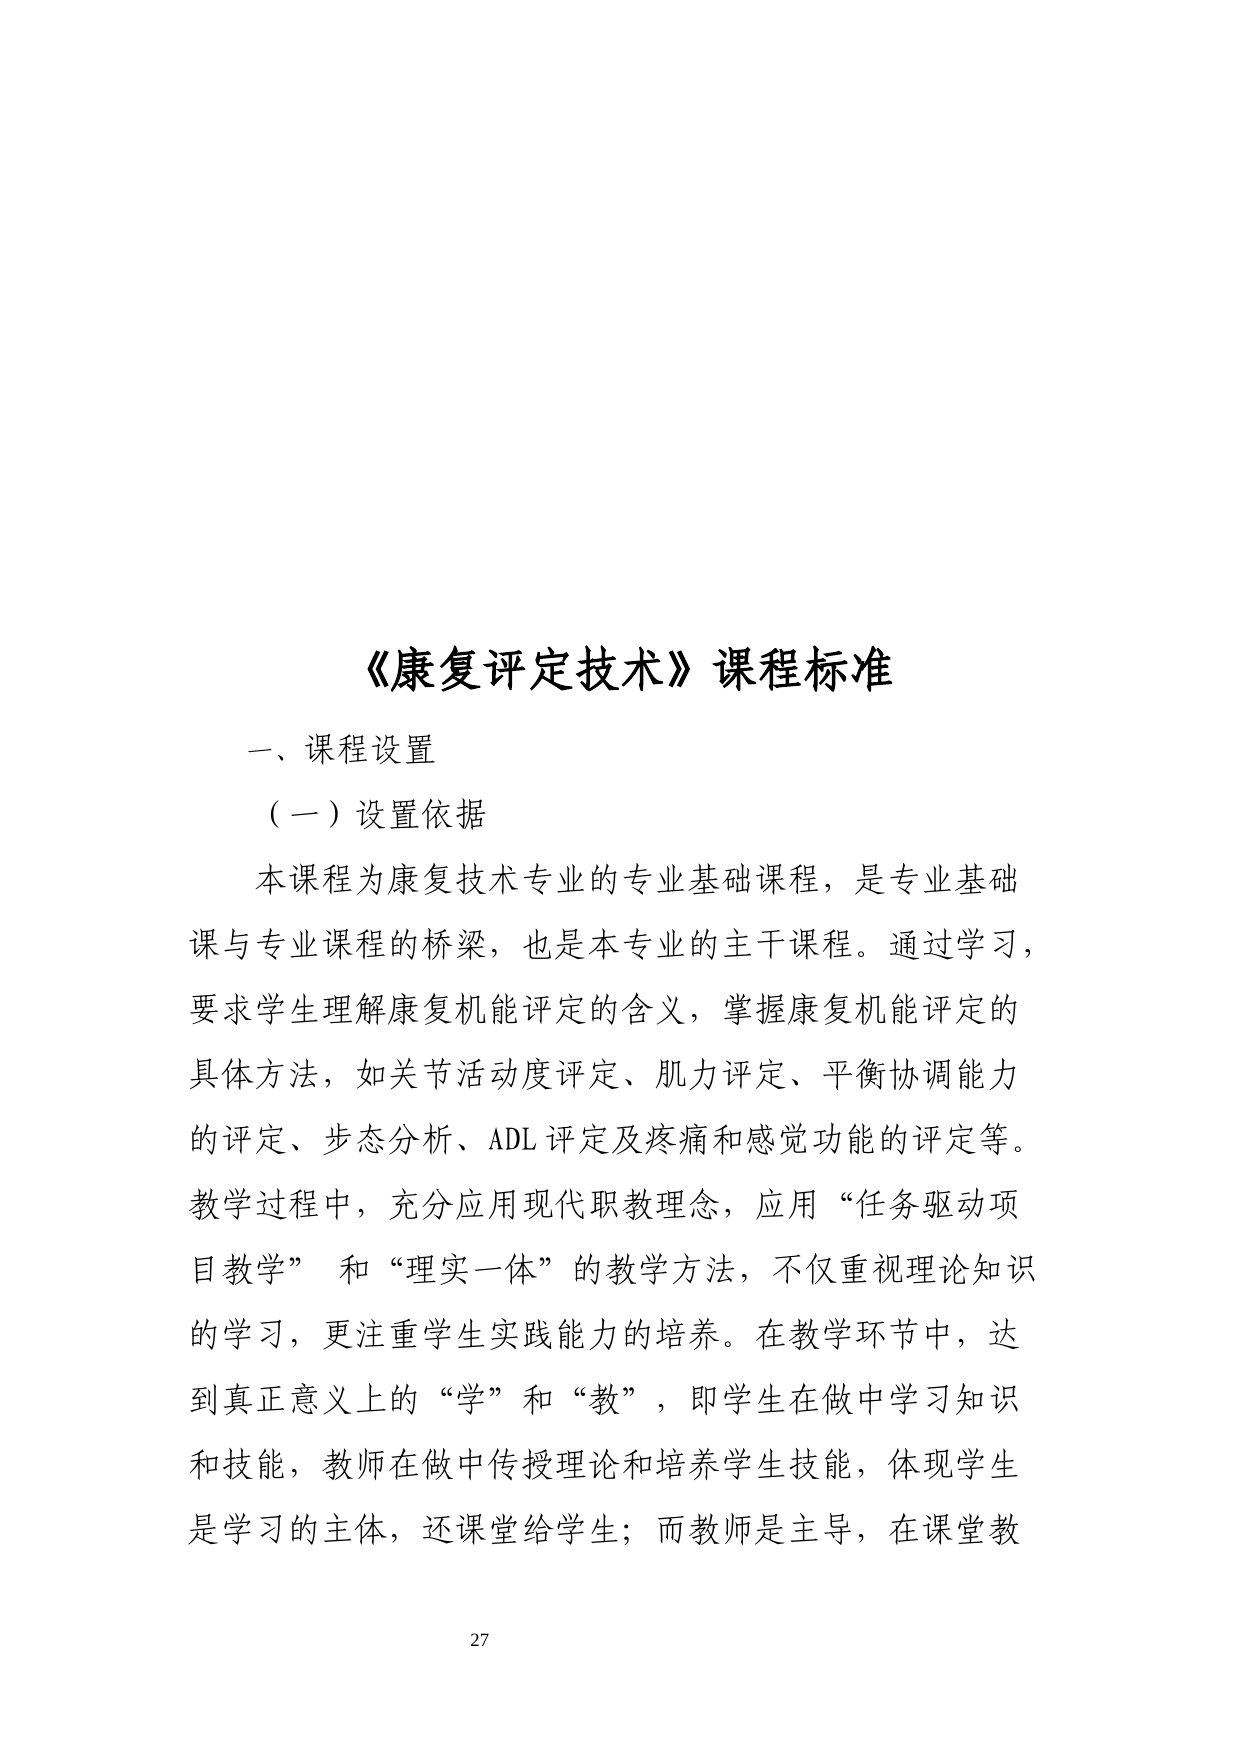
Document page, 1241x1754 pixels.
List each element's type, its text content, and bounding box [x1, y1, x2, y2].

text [187, 844, 1053, 1559]
text 一、课程设置 [187, 714, 1053, 779]
text （一）设置依据 [187, 779, 1053, 844]
text 《康复评定技术》课程标准 [187, 633, 1053, 698]
